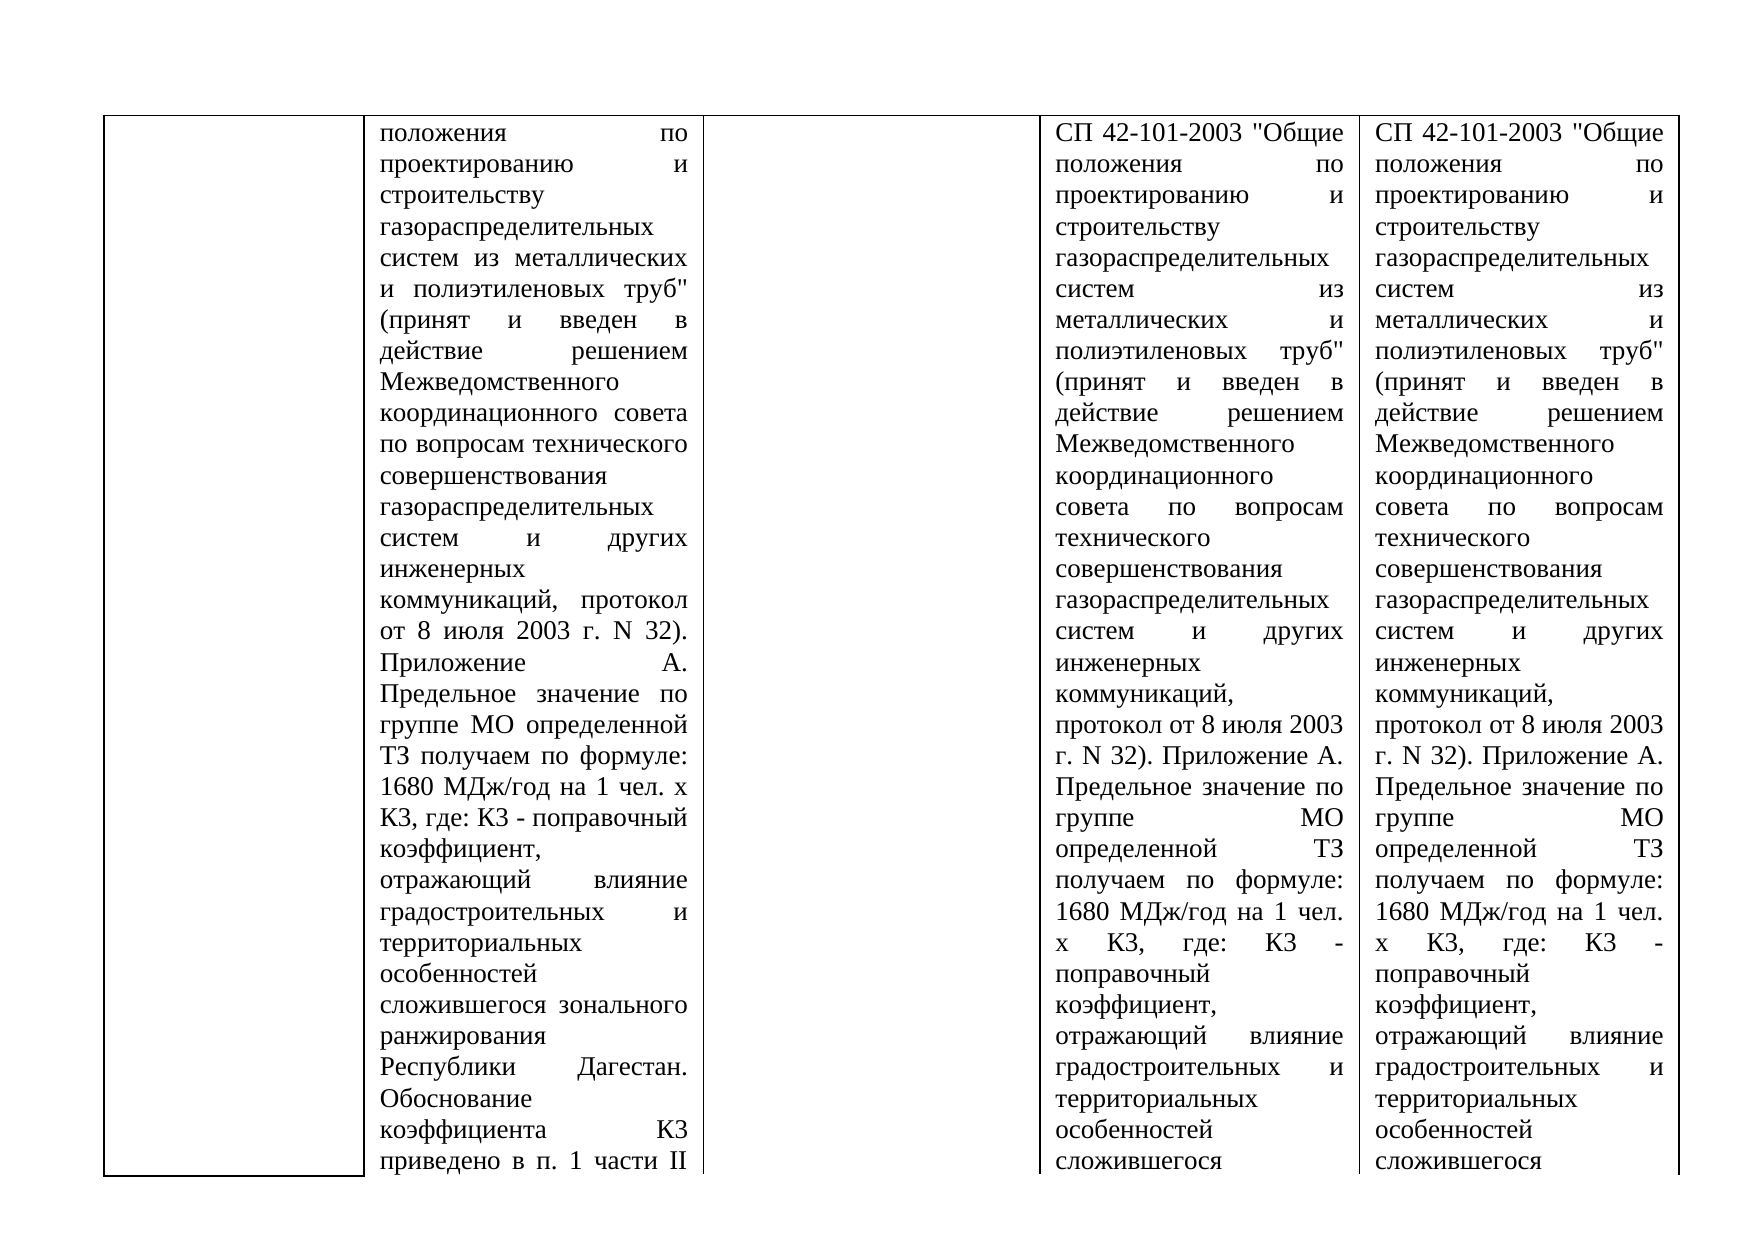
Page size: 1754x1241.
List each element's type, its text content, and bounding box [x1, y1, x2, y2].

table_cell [1359, 116, 1678, 1175]
table_cell - [704, 116, 1040, 1175]
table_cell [365, 116, 703, 1175]
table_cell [1040, 116, 1359, 1175]
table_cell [105, 116, 363, 1175]
